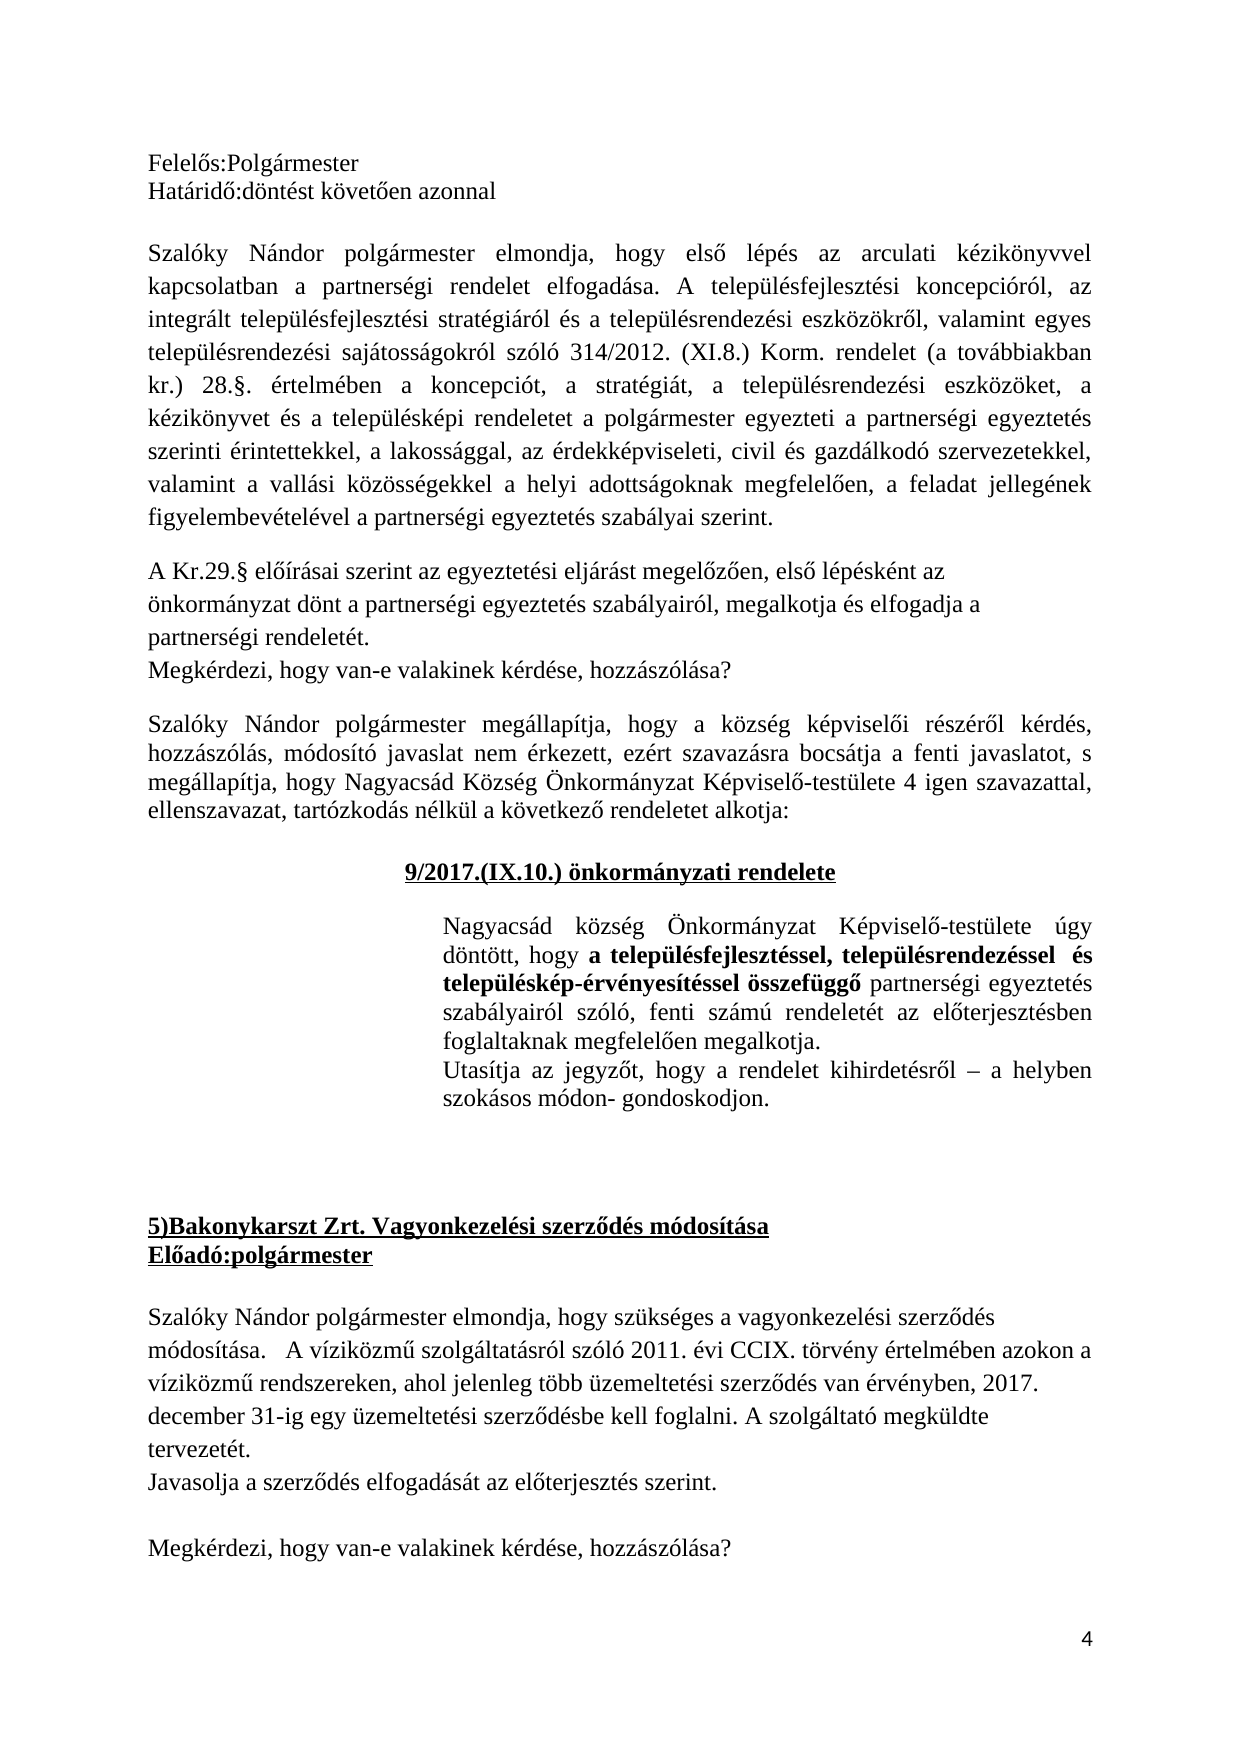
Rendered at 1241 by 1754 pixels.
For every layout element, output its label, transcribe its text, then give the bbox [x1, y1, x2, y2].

text Határidő:döntést követően azonnal [148, 176, 1093, 205]
text 9/2017.(IX.10.) önkormányzati rendelete [148, 857, 1093, 886]
text Szalóky Nándor polgármester elmondja, hogy első lépés az arculati kézikönyvvel kapcsolatban a partnerségi rendelet elfogadása. A településfejlesztési koncepcióról, az integrált településfejlesztési stratégiáról és a településrendezési eszközökről, valamint egyes településrendezési sajátosságokról szóló 314/2012. (XI.8.) Korm. rendelet (a továbbiakban kr.) 28.§. értelmében a koncepciót, a stratégiát, a településrendezési eszközöket, a kézikönyvet és a településképi rendeletet a polgármester egyezteti a partnerségi egyeztetés szerinti érintettekkel, a lakossággal, az érdekképviseleti, civil és gazdálkodó szervezetekkel, valamint a vallási közösségekkel a helyi adottságoknak megfelelően, a feladat jellegének figyelembevételével a partnerségi egyeztetés szabályai szerint. [148, 238, 1093, 531]
text 5)Bakonykarszt Zrt. Vagyonkezelési szerződés módosítása [148, 1211, 1093, 1240]
text Javasolja a szerződés elfogadását az előterjesztés szerint. [148, 1467, 1093, 1496]
text Megkérdezi, hogy van-e valakinek kérdése, hozzászólása? [148, 1533, 1093, 1562]
text Szalóky Nándor polgármester megállapítja, hogy a község képviselői részéről kérdés, hozzászólás, módosító javaslat nem érkezett, ezért szavazásra bocsátja a fenti javaslatot, s megállapítja, hogy Nagyacsád Község Önkormányzat Képviselő-testülete 4 igen szavazattal, ellenszavazat, tartózkodás nélkül a következő rendeletet alkotja: [148, 709, 1093, 824]
text Megkérdezi, hogy van-e valakinek kérdése, hozzászólása? [148, 655, 1093, 684]
text Szalóky Nándor polgármester elmondja, hogy szükséges a vagyonkezelési szerződés módosítása. A víziközmű szolgáltatásról szóló 2011. évi CCIX. törvény értelmében azokon a víziközmű rendszereken, ahol jelenleg több üzemeltetési szerződés van érvényben, 2017. december 31-ig egy üzemeltetési szerződésbe kell foglalni. A szolgáltató megküldte tervezetét. [148, 1302, 1093, 1463]
text A Kr.29.§ előírásai szerint az egyeztetési eljárást megelőzően, első lépésként az önkormányzat dönt a partnerségi egyeztetés szabályairól, megalkotja és elfogadja a partnerségi rendeletét. [148, 556, 1093, 651]
subtitle Nagyacsád község Önkormányzat Képviselő-testülete úgy döntött, hogy a településfejlesztéssel, településrendezéssel és településkép-érvényesítéssel összefüggő partnerségi egyeztetés szabályairól szóló, fenti számú rendeletét az előterjesztésben foglaltaknak megfelelően megalkotja. [443, 911, 1093, 1055]
text Utasítja az jegyzőt, hogy a rendelet kihirdetésről – a helyben szokásos módon- gondoskodjon. [443, 1055, 1093, 1112]
text Előadó:polgármester [148, 1240, 1093, 1269]
text Felelős:Polgármester [148, 148, 1093, 176]
